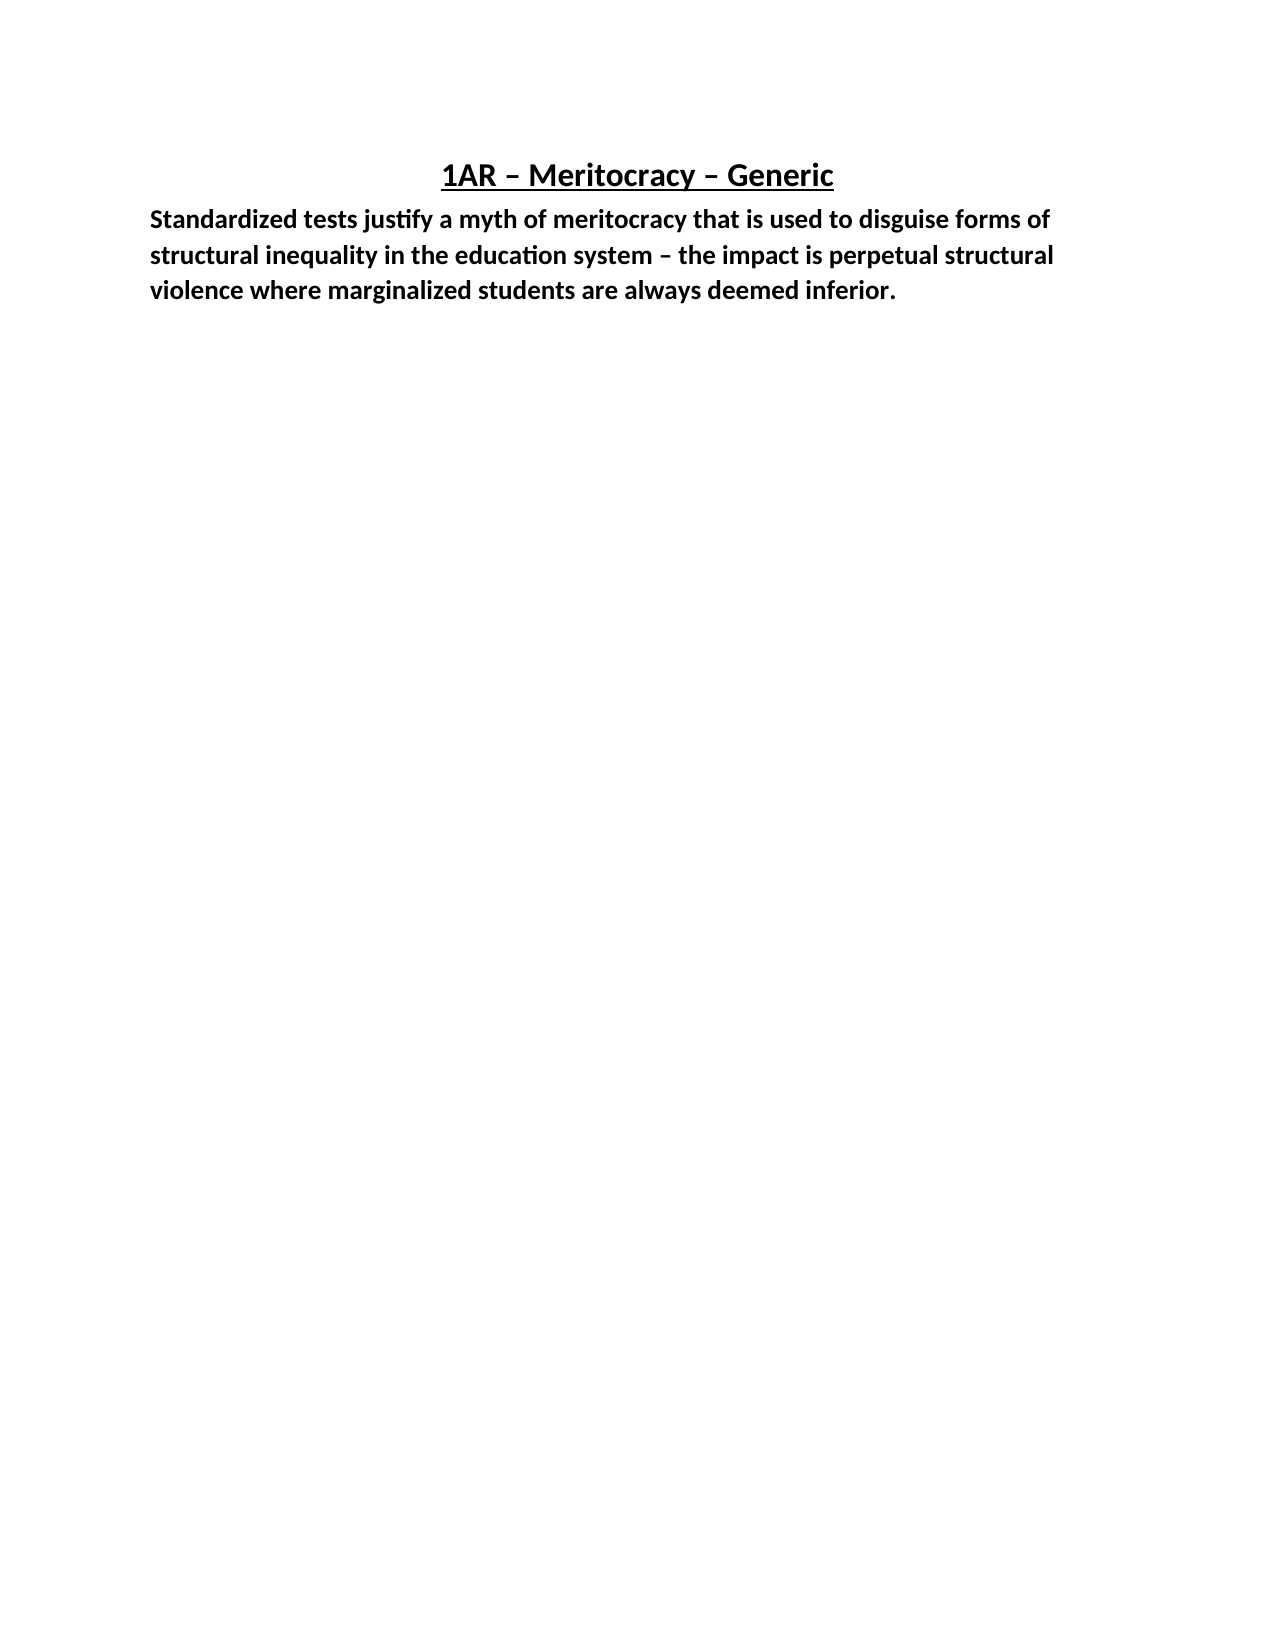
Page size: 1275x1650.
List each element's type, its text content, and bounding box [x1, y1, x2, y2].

subtitle Standardized tests justify a myth of meritocracy that is used to disguise forms of structural inequality in the education system – the impact is perpetual structural violence where marginalized students are always deemed inferior. [150, 202, 1125, 307]
subtitle 1AR – Meritocracy – Generic [150, 154, 1125, 195]
